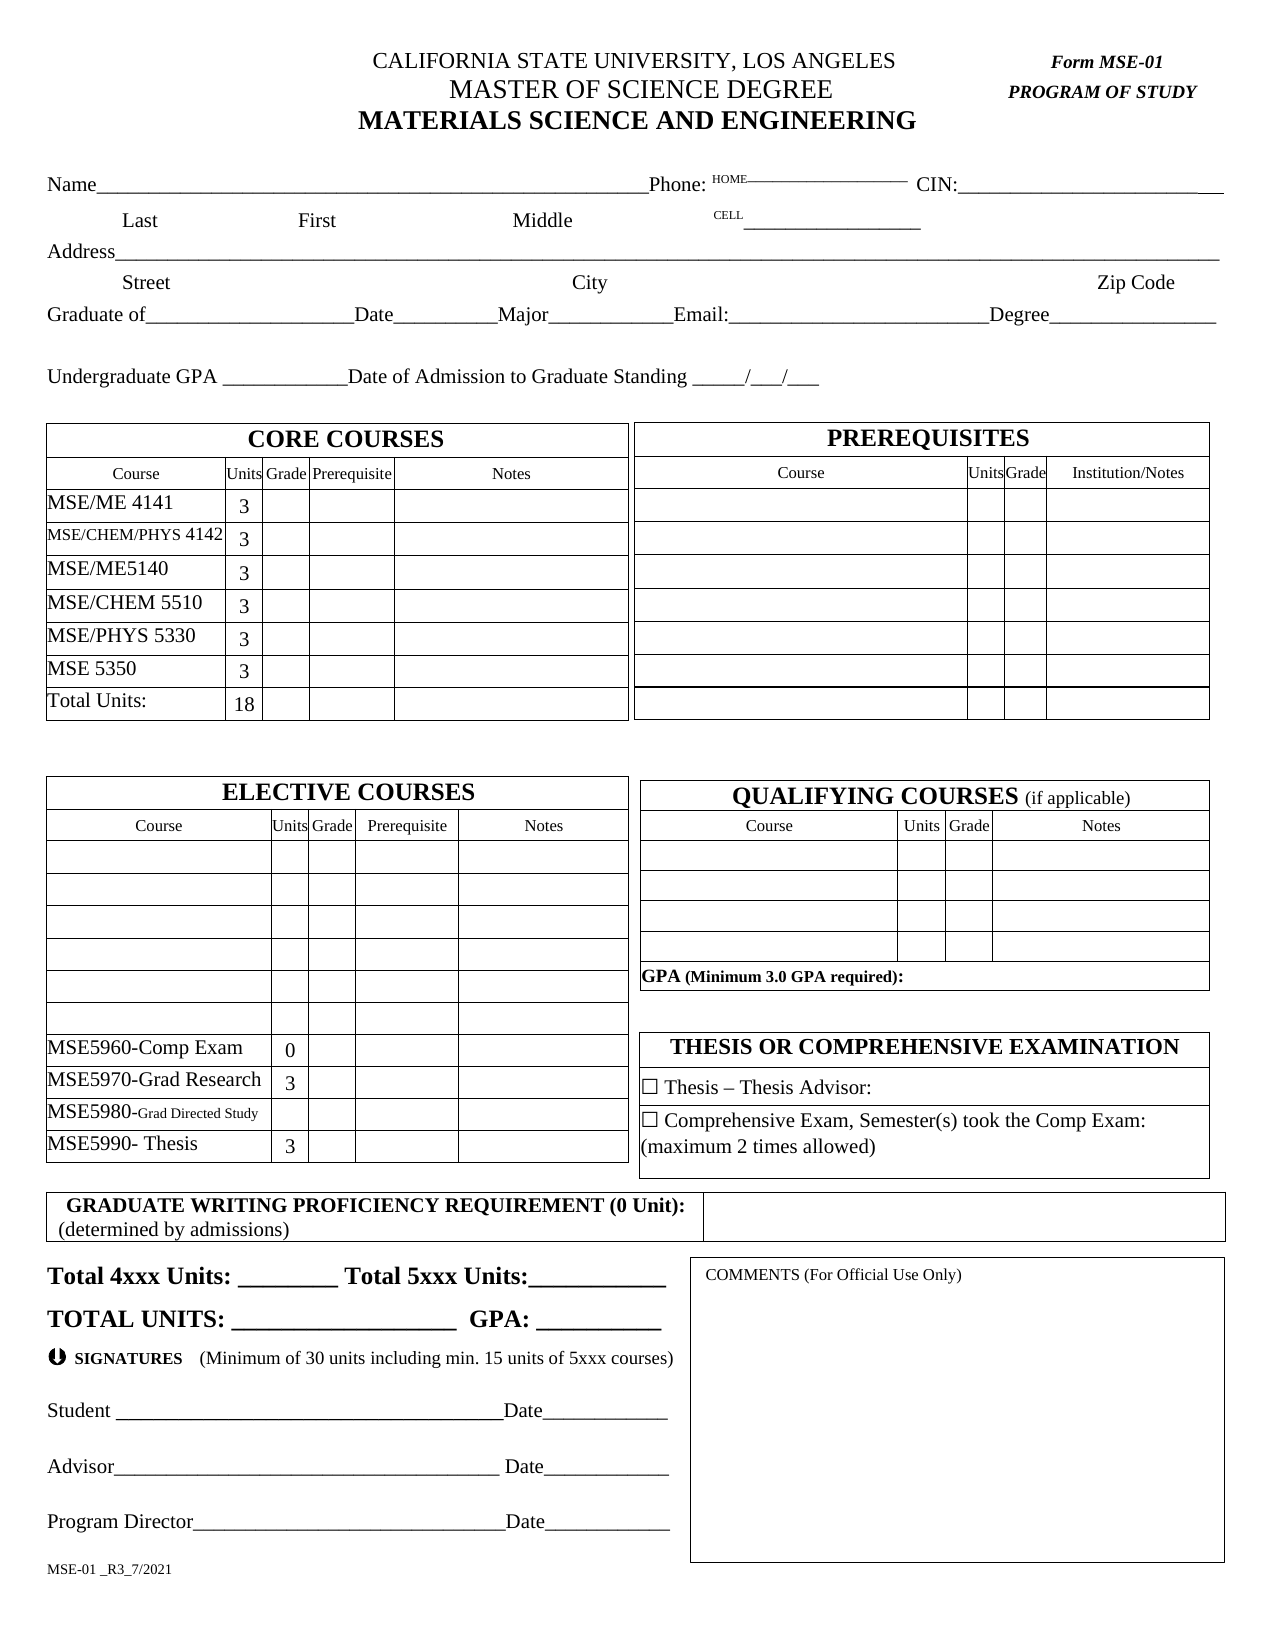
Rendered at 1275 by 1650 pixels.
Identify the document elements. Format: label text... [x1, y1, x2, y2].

table_cell [635, 489, 967, 521]
table_cell [968, 589, 1004, 621]
table_cell 3 [272, 1131, 308, 1162]
text Undergraduate GPA ____________Date of Admission to Graduate Standing _____/___/___ [47, 364, 1228, 388]
table_cell [459, 874, 628, 905]
table_cell MSE5960-Comp Exam [47, 1035, 271, 1066]
table_cell [459, 906, 628, 938]
table_cell [356, 874, 458, 905]
table_cell [641, 932, 897, 961]
table_header CORE COURSES [47, 424, 628, 457]
table_cell [309, 874, 355, 905]
table_cell MSE/ME5140 [47, 556, 225, 589]
table_cell [356, 971, 458, 1002]
table_cell Grade [263, 458, 309, 489]
table_cell Institution/Notes [1047, 457, 1209, 488]
table_cell [459, 1003, 628, 1034]
table_cell MSE 5350 [47, 656, 225, 687]
table_cell [946, 932, 992, 961]
table_cell 3 [226, 490, 262, 522]
table_cell [459, 1099, 628, 1130]
table_cell [310, 556, 394, 589]
text Program Director______________________________Date____________ [47, 1509, 690, 1533]
table_cell [968, 688, 1004, 719]
text Total 4xxx Units: ________ Total 5xxx Units:___________ [47, 1261, 690, 1290]
table_cell Units [898, 811, 945, 840]
table_cell 3 [272, 1067, 308, 1098]
table_cell [310, 623, 394, 654]
table_cell Units [272, 810, 308, 840]
table_cell MSE/CHEM 5510 [47, 590, 225, 622]
table_cell Course [47, 810, 271, 840]
table_cell [356, 1003, 458, 1034]
table_cell Grade [946, 811, 992, 840]
table_cell [993, 841, 1209, 869]
table_cell [898, 871, 945, 900]
table_cell Course [635, 457, 967, 488]
table_cell [310, 656, 394, 687]
table_cell GPA (Minimum 3.0 GPA required): [641, 962, 1209, 990]
table_cell [47, 939, 271, 970]
table_cell [459, 971, 628, 1002]
table_cell [310, 490, 394, 522]
table_cell [459, 939, 628, 970]
table_cell [946, 841, 992, 869]
table_cell [1047, 688, 1209, 719]
table_header GRADUATE WRITING PROFICIENCY REQUIREMENT (0 Unit): (determined by admissions) [47, 1193, 703, 1241]
table_cell [310, 590, 394, 622]
table_cell Grade [309, 810, 355, 840]
table_cell [309, 841, 355, 872]
table_cell [1005, 622, 1046, 653]
text TOTAL UNITS: __________________ GPA: __________ [47, 1304, 690, 1333]
table_cell 3 [226, 590, 262, 622]
table_cell [1005, 688, 1046, 719]
table_cell [272, 874, 308, 905]
table_cell [309, 939, 355, 970]
subtitle Address__________________________________________________________________________________________________________ [47, 239, 1228, 263]
table_cell [993, 932, 1209, 961]
table_cell [310, 523, 394, 555]
table_cell [1047, 622, 1209, 653]
table_cell [635, 655, 967, 686]
table_cell Course [47, 458, 225, 489]
table_cell [1005, 522, 1046, 554]
table_cell [356, 1131, 458, 1162]
table_cell [898, 932, 945, 961]
table_cell [635, 555, 967, 588]
table_cell [395, 490, 628, 522]
table_cell Notes [395, 458, 628, 489]
table_cell Prerequisite [310, 458, 394, 489]
table_cell 18 [226, 688, 262, 720]
table_cell [968, 522, 1004, 554]
table_cell [459, 1035, 628, 1066]
table_cell Units [226, 458, 262, 489]
table_cell [641, 871, 897, 900]
table_cell [1005, 589, 1046, 621]
table_cell 3 [226, 623, 262, 654]
text Graduate of____________________Date__________Major____________Email:_________________________Degree________________ [47, 302, 1228, 326]
table_cell MSE/CHEM/PHYS 4142 [47, 523, 225, 555]
table_cell [898, 901, 945, 931]
table_cell [263, 590, 309, 622]
table_cell Notes [459, 810, 628, 840]
table_cell Units [968, 457, 1004, 488]
table_cell [263, 688, 309, 720]
table_cell [309, 1035, 355, 1066]
table_cell [263, 656, 309, 687]
table_cell [356, 906, 458, 938]
table_cell [272, 1003, 308, 1034]
text MSE-01 _R3_7/2021 [47, 1561, 1228, 1578]
table_cell [1047, 489, 1209, 521]
table_cell [356, 939, 458, 970]
table_cell [263, 556, 309, 589]
table_cell [395, 688, 628, 720]
table_cell [1047, 522, 1209, 554]
table_cell [946, 901, 992, 931]
table_cell Course [641, 811, 897, 840]
table_cell [47, 841, 271, 872]
table_cell [946, 871, 992, 900]
text Student _______________________________Date____________ [47, 1394, 690, 1422]
table_cell [993, 871, 1209, 900]
table_cell [263, 523, 309, 555]
table_cell [898, 841, 945, 869]
table_cell [356, 1099, 458, 1130]
table_cell [47, 874, 271, 905]
table_cell [968, 655, 1004, 686]
table_cell Prerequisite [356, 810, 458, 840]
table_cell [1005, 655, 1046, 686]
table_cell [993, 901, 1209, 931]
table_cell [641, 841, 897, 869]
table_cell [968, 489, 1004, 521]
text SIGNATURES (Minimum of 30 units including min. 15 units of 5xxx courses) [47, 1347, 690, 1369]
text Last First Middle CELL_________________ [47, 208, 1228, 232]
table_cell [459, 841, 628, 872]
table_cell [47, 906, 271, 938]
table_cell [635, 522, 967, 554]
table_cell [272, 971, 308, 1002]
table_cell MSE5990- Thesis [47, 1131, 271, 1162]
table_cell [309, 1067, 355, 1098]
table_cell [635, 589, 967, 621]
table_cell MSE5980-Grad Directed Study [47, 1099, 271, 1130]
table_cell [272, 841, 308, 872]
table_cell Grade [1005, 457, 1046, 488]
table_cell [47, 971, 271, 1002]
table_cell Comprehensive Exam, Semester(s) took the Comp Exam: (maximum 2 times allowed) [640, 1106, 1209, 1178]
table_header ELECTIVE COURSES [47, 777, 628, 809]
table_cell MSE5970-Grad Research [47, 1067, 271, 1098]
table_cell [309, 1003, 355, 1034]
table_cell [356, 841, 458, 872]
text Street City Zip Code [47, 270, 1228, 294]
table_cell [459, 1131, 628, 1162]
table_cell [310, 688, 394, 720]
table_cell [459, 1067, 628, 1098]
table_cell [272, 939, 308, 970]
text Advisor_____________________________________ Date____________ [47, 1454, 690, 1506]
table_cell [309, 971, 355, 1002]
table_cell [272, 1099, 308, 1130]
table_header PREREQUISITES [635, 423, 1209, 456]
table_cell [309, 906, 355, 938]
table_cell [641, 901, 897, 931]
table_cell [356, 1067, 458, 1098]
table_cell [309, 1099, 355, 1130]
table_cell [1005, 489, 1046, 521]
table_cell Thesis – Thesis Advisor: [640, 1068, 1209, 1104]
table_cell [968, 622, 1004, 653]
table_cell [47, 1003, 271, 1034]
table_cell 3 [226, 656, 262, 687]
table_cell [1005, 555, 1046, 588]
table_cell [1047, 555, 1209, 588]
title CALIFORNIA STATE UNIVERSITY, LOS ANGELES Form MSE-01 [47, 47, 1228, 73]
table_cell [309, 1131, 355, 1162]
table_cell [272, 906, 308, 938]
table_cell [1047, 589, 1209, 621]
table_cell MSE/ME 4141 [47, 490, 225, 522]
subtitle MASTER OF SCIENCE DEGREE PROGRAM OF STUDY [347, 73, 1228, 104]
table_cell [395, 623, 628, 654]
table_cell [395, 656, 628, 687]
table_header THESIS OR COMPREHENSIVE EXAMINATION [640, 1033, 1209, 1067]
table_header QUALIFYING COURSES (if applicable) [641, 781, 1209, 810]
table_cell [635, 688, 967, 719]
table_cell 3 [226, 523, 262, 555]
table_cell Notes [993, 811, 1209, 840]
table_cell [1047, 655, 1209, 686]
text Name_____________________________________________________Phone: HOME___________________ CIN:_______________________ [47, 164, 1228, 198]
table_cell [395, 556, 628, 589]
table_cell [635, 622, 967, 653]
table_cell Total Units: [47, 688, 225, 720]
table_cell [356, 1035, 458, 1066]
subtitle MATERIALS SCIENCE AND ENGINEERING [47, 104, 1228, 136]
table_cell MSE/PHYS 5330 [47, 623, 225, 654]
table_header [704, 1193, 1225, 1241]
table_cell [263, 623, 309, 654]
table_cell [263, 490, 309, 522]
table_cell [395, 590, 628, 622]
table_cell 3 [226, 556, 262, 589]
table_cell [395, 523, 628, 555]
table_cell [968, 555, 1004, 588]
table_cell 0 [272, 1035, 308, 1066]
